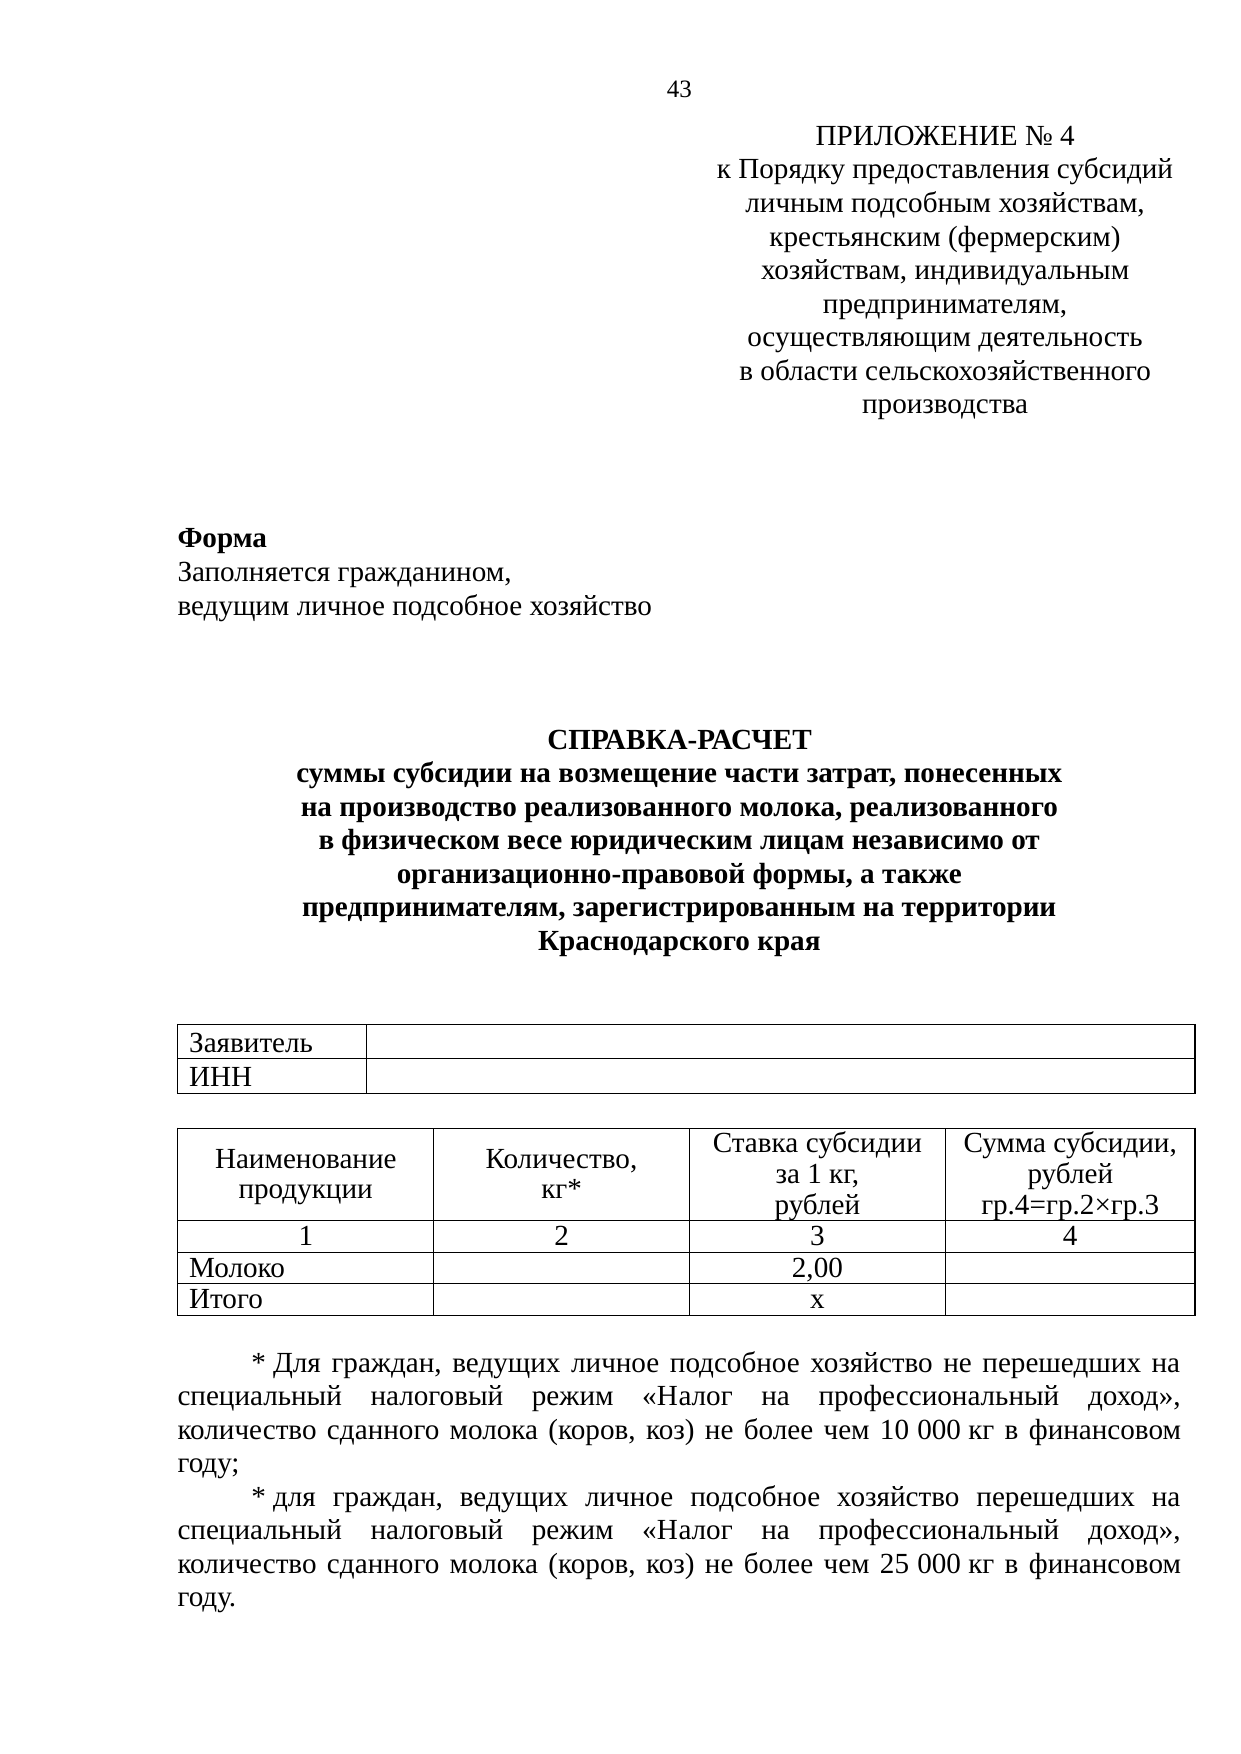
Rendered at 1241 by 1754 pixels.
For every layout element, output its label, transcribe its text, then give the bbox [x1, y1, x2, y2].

text * Для граждан, ведущих личное подсобное хозяйство не перешедших на специальный налоговый режим «Налог на профессиональный доход», количество сданного молока (коров, коз) не более чем 10 000 кг в финансовом году; [177, 1345, 1181, 1479]
table_cell ИНН [178, 1059, 366, 1093]
table_cell [367, 1059, 1194, 1093]
table_cell [434, 1253, 689, 1283]
table_cell [946, 1284, 1194, 1315]
text * для граждан, ведущих личное подсобное хозяйство перешедших на специальный налоговый режим «Налог на профессиональный доход», количество сданного молока (коров, коз) не более чем 25 000 кг в финансовом году. [177, 1479, 1181, 1613]
table_header Наименование продукции [178, 1129, 433, 1220]
table_cell 2 [434, 1221, 689, 1252]
table_header Сумма субсидии, рублей гр.4=гр.2×гр.3 [946, 1129, 1194, 1220]
text СПРАВКА-РАСЧЕТ [295, 722, 1063, 755]
text Заполняется гражданином, [177, 554, 1181, 588]
table_cell х [690, 1284, 945, 1315]
table_header [367, 1025, 1194, 1058]
text Форма [177, 521, 1181, 554]
text суммы субсидии на возмещение части затрат, понесенных на производство реализованного молока, реализованного в физическом весе юридическим лицам независимо от организационно-правовой формы, а также предпринимателям, зарегистрированным на территории Краснодарского края [295, 755, 1063, 957]
table_cell [946, 1253, 1194, 1283]
table_header Количество, кг* [434, 1129, 689, 1220]
text ПРИЛОЖЕНИЕ № 4 [709, 118, 1181, 152]
text ведущим личное подсобное хозяйство [177, 588, 1181, 621]
table_cell Итого [178, 1284, 433, 1315]
table_cell 2,00 [690, 1253, 945, 1283]
table_cell [434, 1284, 689, 1315]
table_cell Молоко [178, 1253, 433, 1283]
table_header Заявитель [178, 1025, 366, 1058]
table_cell 4 [946, 1221, 1194, 1252]
table_header Ставка субсидии за 1 кг, рублей [690, 1129, 945, 1220]
text к Порядку предоставления субсидий личным подсобным хозяйствам, крестьянским (фермерским) хозяйствам, индивидуальным предпринимателям, осуществляющим деятельность в области сельскохозяйственного производства [709, 152, 1181, 420]
table_cell 1 [178, 1221, 433, 1252]
table_cell 3 [690, 1221, 945, 1252]
